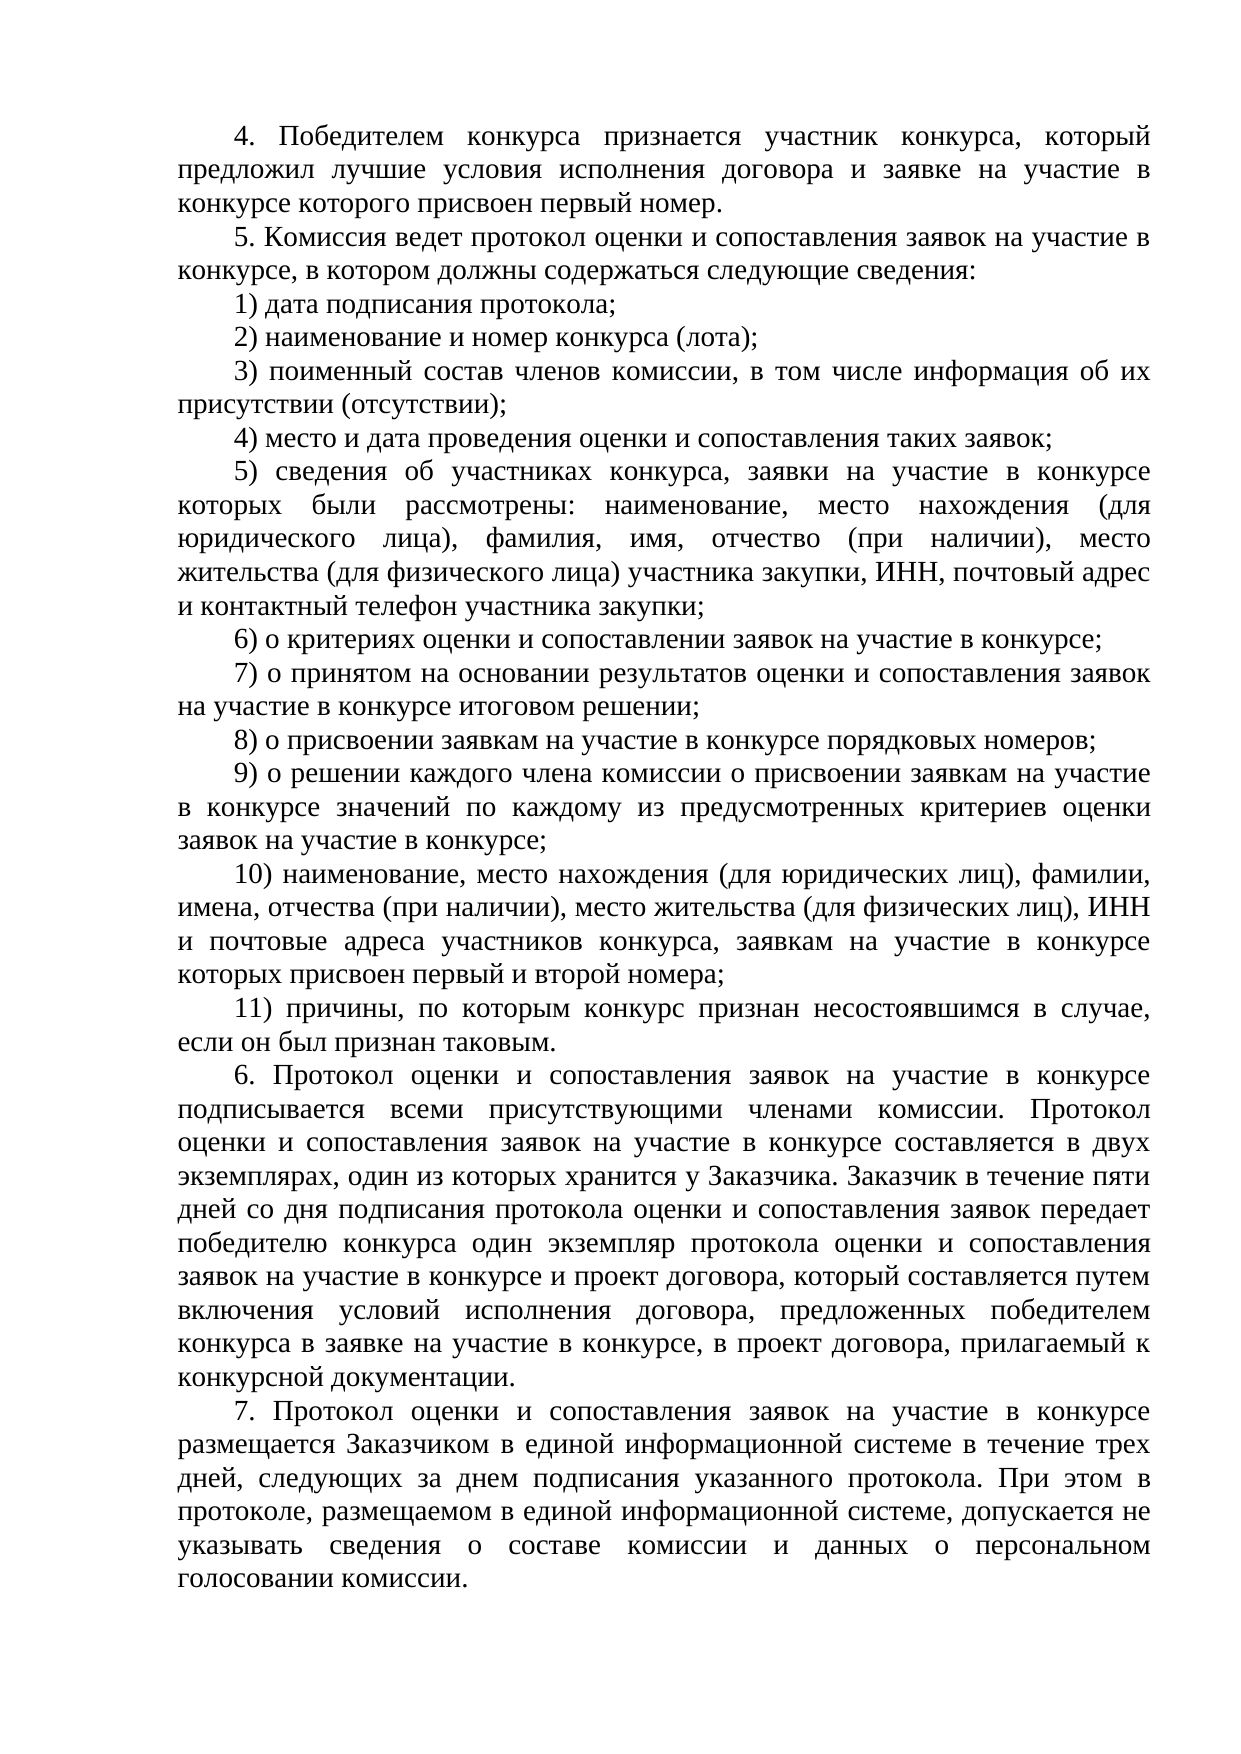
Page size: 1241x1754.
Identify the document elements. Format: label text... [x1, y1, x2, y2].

text 8) о присвоении заявкам на участие в конкурсе порядковых номеров; [177, 722, 1152, 755]
text 9) о решении каждого члена комиссии о присвоении заявкам на участие в конкурсе значений по каждому из предусмотренных критериев оценки заявок на участие в конкурсе; [177, 755, 1152, 856]
text 7) о принятом на основании результатов оценки и сопоставления заявок на участие в конкурсе итоговом решении; [177, 655, 1152, 722]
text 6) о критериях оценки и сопоставлении заявок на участие в конкурсе; [177, 621, 1152, 655]
text 6. Протокол оценки и сопоставления заявок на участие в конкурсе подписывается всеми присутствующими членами комиссии. Протокол оценки и сопоставления заявок на участие в конкурсе составляется в двух экземплярах, один из которых хранится у Заказчика. Заказчик в течение пяти дней со дня подписания протокола оценки и сопоставления заявок передает победителю конкурса один экземпляр протокола оценки и сопоставления заявок на участие в конкурсе и проект договора, который составляется путем включения условий исполнения договора, предложенных победителем конкурса в заявке на участие в конкурсе, в проект договора, прилагаемый к конкурсной документации. [177, 1057, 1152, 1393]
text 1) дата подписания протокола; [177, 286, 1152, 319]
text 4) место и дата проведения оценки и сопоставления таких заявок; [177, 420, 1152, 453]
text 2) наименование и номер конкурса (лота); [177, 319, 1152, 353]
text 3) поименный состав членов комиссии, в том числе информация об их присутствии (отсутствии); [177, 353, 1152, 420]
text 5) сведения об участниках конкурса, заявки на участие в конкурсе которых были рассмотрены: наименование, место нахождения (для юридического лица), фамилия, имя, отчество (при наличии), место жительства (для физического лица) участника закупки, ИНН, почтовый адрес и контактный телефон участника закупки; [177, 453, 1152, 621]
text 11) причины, по которым конкурс признан несостоявшимся в случае, если он был признан таковым. [177, 990, 1152, 1057]
text 5. Комиссия ведет протокол оценки и сопоставления заявок на участие в конкурсе, в котором должны содержаться следующие сведения: [177, 219, 1152, 286]
text 4. Победителем конкурса признается участник конкурса, который предложил лучшие условия исполнения договора и заявке на участие в конкурсе которого присвоен первый номер. [177, 118, 1152, 219]
text 7. Протокол оценки и сопоставления заявок на участие в конкурсе размещается Заказчиком в единой информационной системе в течение трех дней, следующих за днем подписания указанного протокола. При этом в протоколе, размещаемом в единой информационной системе, допускается не указывать сведения о составе комиссии и данных о персональном голосовании комиссии. [177, 1393, 1152, 1594]
text 10) наименование, место нахождения (для юридических лиц), фамилии, имена, отчества (при наличии), место жительства (для физических лиц), ИНН и почтовые адреса участников конкурса, заявкам на участие в конкурсе которых присвоен первый и второй номера; [177, 856, 1152, 990]
